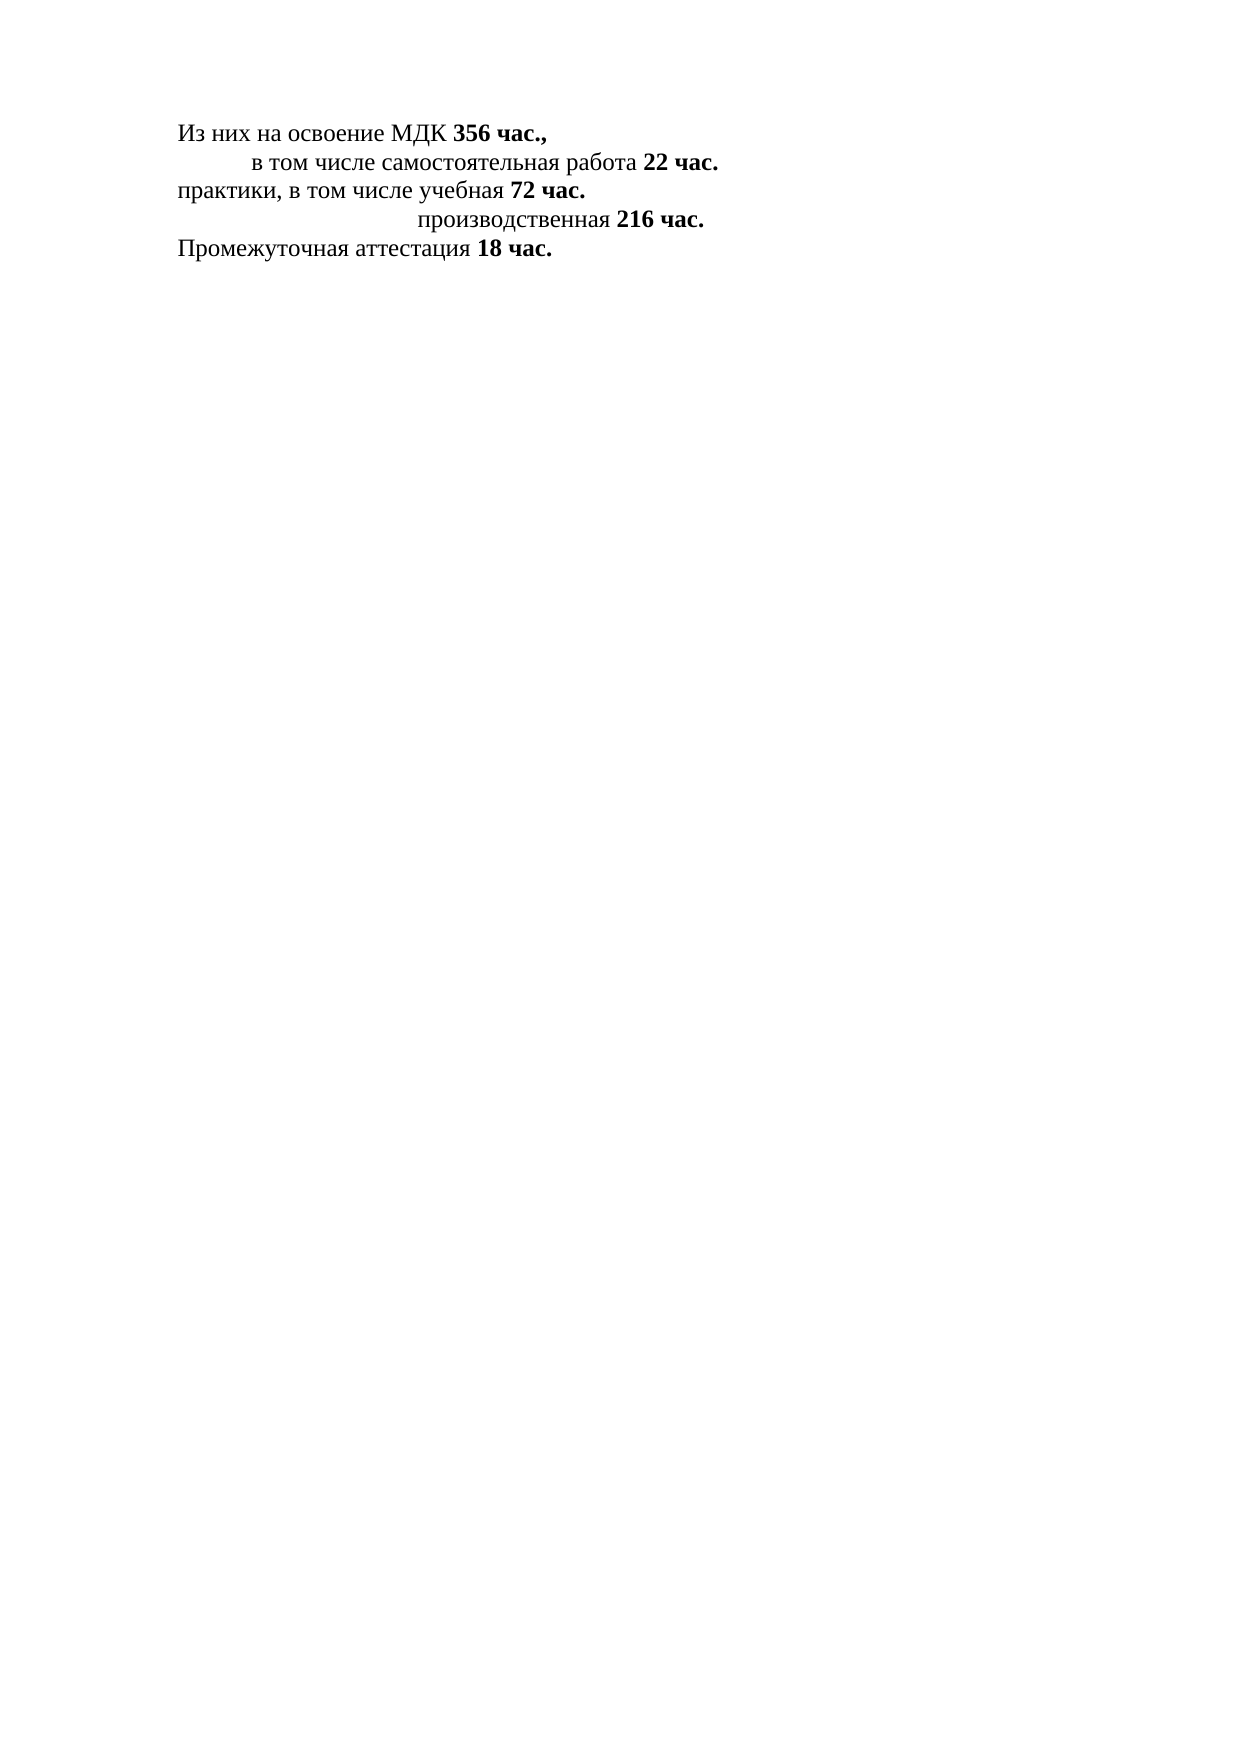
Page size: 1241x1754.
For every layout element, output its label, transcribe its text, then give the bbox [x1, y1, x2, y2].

text производственная 216 час. [325, 204, 1181, 233]
text Из них на освоение МДК 356 час., [177, 118, 1181, 147]
text Промежуточная аттестация 18 час. [177, 233, 1181, 262]
text в том числе самостоятельная работа 22 час. [177, 147, 1181, 176]
text практики, в том числе учебная 72 час. [177, 176, 1181, 204]
